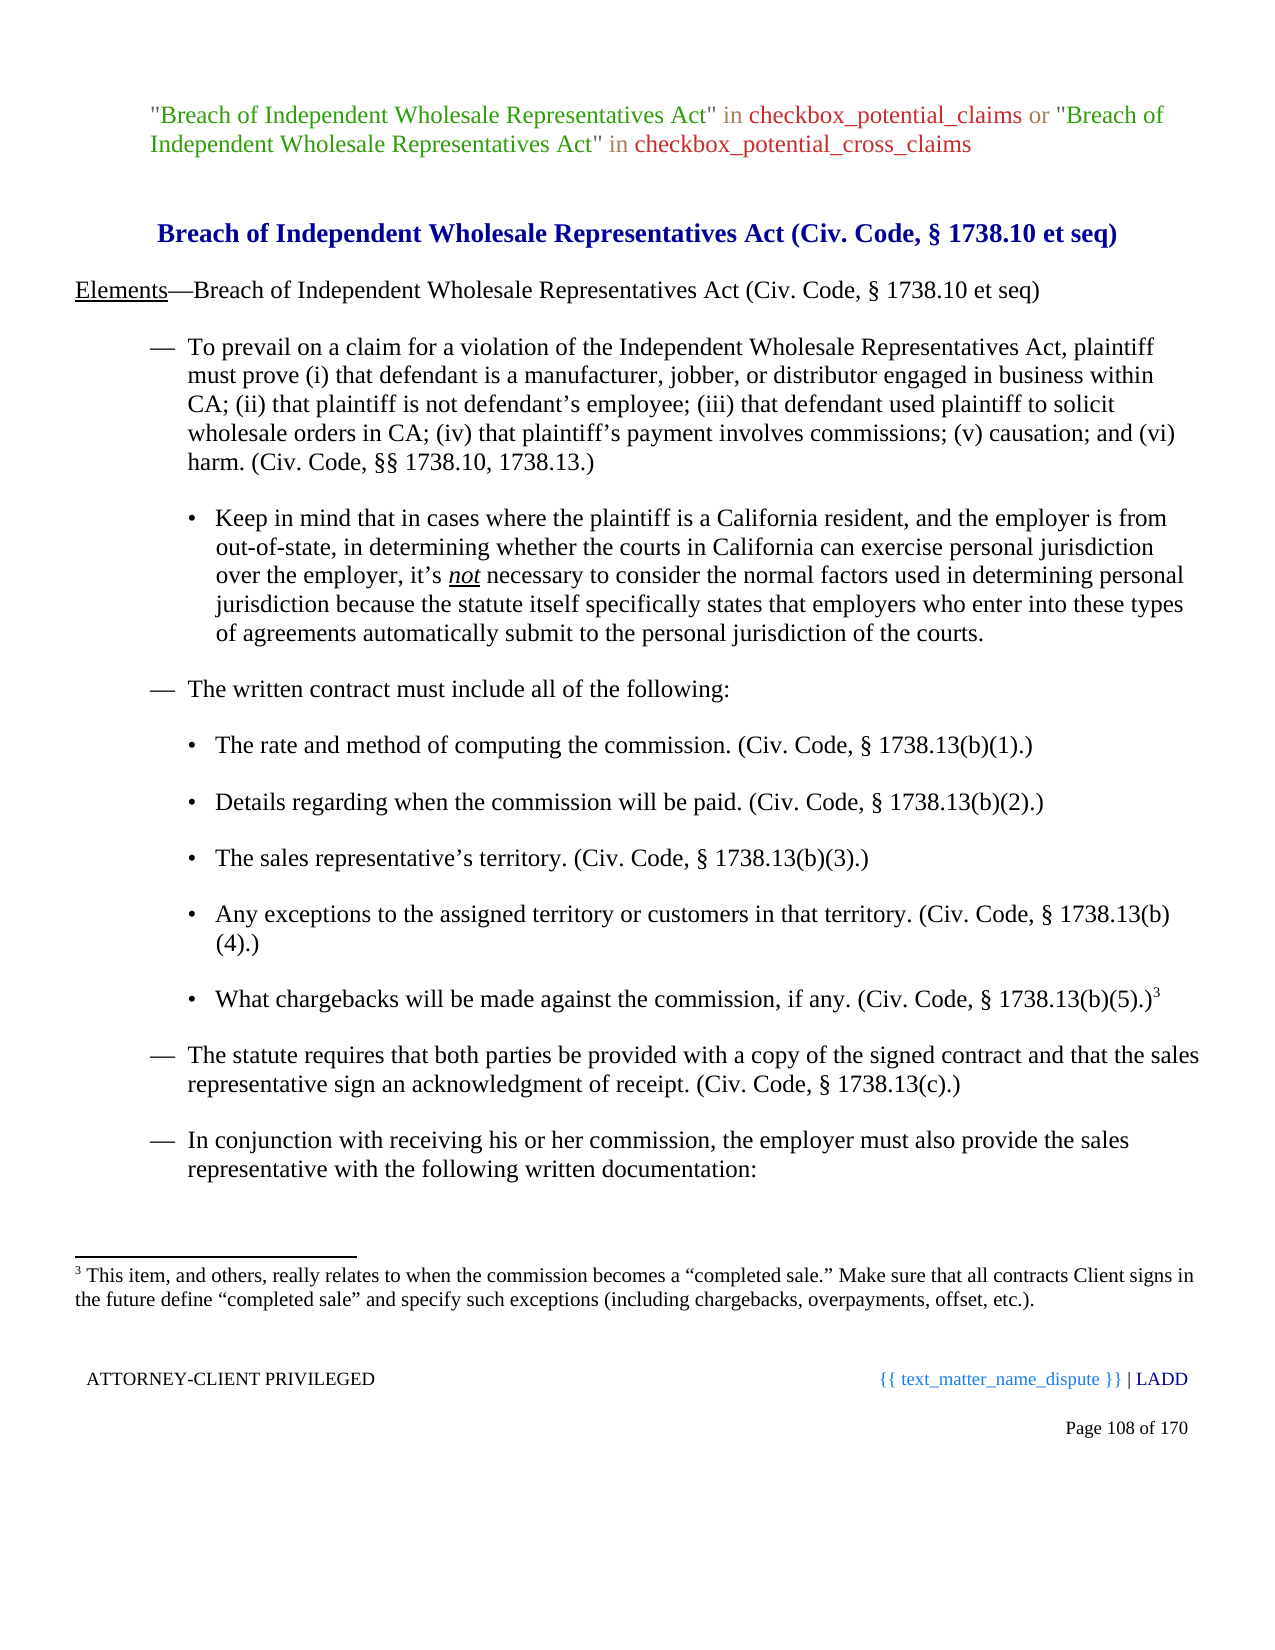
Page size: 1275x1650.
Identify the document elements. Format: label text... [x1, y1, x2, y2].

subtitle Breach of Independent Wholesale Representatives Act (Civ. Code, § 1738.10 et seq) [75, 186, 1200, 248]
text • What chargebacks will be made against the commission, if any. (Civ. Code, § 1738.13(b)(5).) [187, 984, 1200, 1013]
text • Any exceptions to the assigned territory or customers in that territory. (Civ. Code, § 1738.13(b)(4).) [187, 899, 1200, 957]
text • Keep in mind that in cases where the plaintiff is a California resident, and the employer is from out-of-state, in determining whether the courts in California can exercise personal jurisdiction over the employer, it’s not necessary to consider the normal factors used in determining personal jurisdiction because the statute itself specifically states that employers who enter into these types of agreements automatically submit to the personal jurisdiction of the courts. [187, 503, 1200, 647]
text — To prevail on a claim for a violation of the Independent Wholesale Representatives Act, plaintiff must prove (i) that defendant is a manufacturer, jobber, or distributor engaged in business within CA; (ii) that plaintiff is not defendant’s employee; (iii) that defendant used plaintiff to solicit wholesale orders in CA; (iv) that plaintiff’s payment involves commissions; (v) causation; and (vi) harm. (Civ. Code, §§ 1738.10, 1738.13.) [150, 332, 1200, 475]
text Elements—Breach of Independent Wholesale Representatives Act (Civ. Code, § 1738.10 et seq) [75, 275, 1200, 304]
text • The sales representative’s territory. (Civ. Code, § 1738.13(b)(3).) [187, 843, 1200, 872]
text — In conjunction with receiving his or her commission, the employer must also provide the sales representative with the following written documentation: [150, 1125, 1200, 1183]
text • Details regarding when the commission will be paid. (Civ. Code, § 1738.13(b)(2).) [187, 787, 1200, 815]
text — The written contract must include all of the following: [150, 674, 1200, 703]
text • The rate and method of computing the commission. (Civ. Code, § 1738.13(b)(1).) [187, 730, 1200, 759]
text — The statute requires that both parties be provided with a copy of the signed contract and that the sales representative sign an acknowledgment of receipt. (Civ. Code, § 1738.13(c).) [150, 1040, 1200, 1098]
